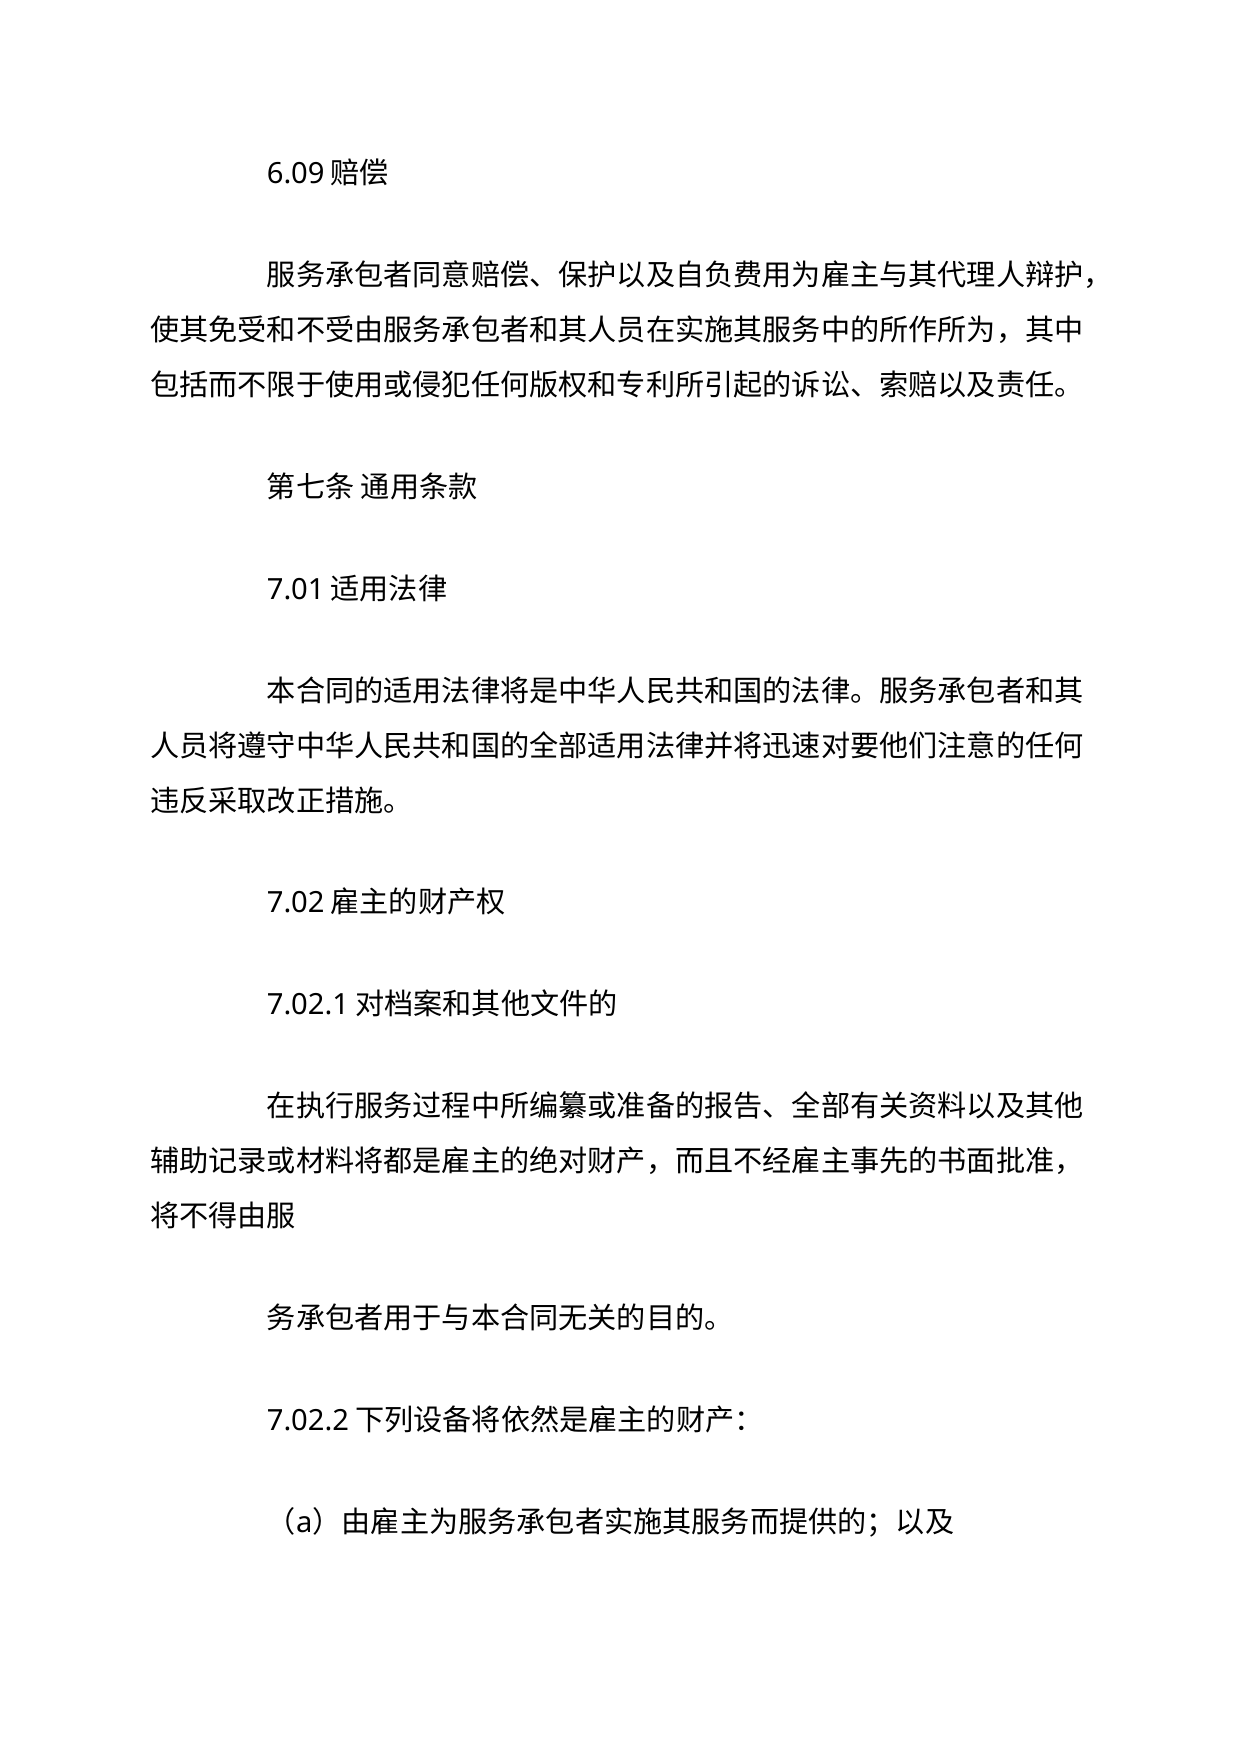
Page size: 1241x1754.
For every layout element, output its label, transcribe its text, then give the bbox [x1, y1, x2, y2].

text 7.02雇主的财产权 [150, 879, 1090, 921]
text 服务承包者同意赔偿、保护以及自负费用为雇主与其代理人辩护，使其免受和不受由服务承包者和其人员在实施其服务中的所作所为，其中包括而不限于使用或侵犯任何版权和专利所引起的诉讼、索赔以及责任。 [150, 252, 1090, 404]
text 务承包者用于与本合同无关的目的。 [150, 1294, 1090, 1337]
text 在执行服务过程中所编纂或准备的报告、全部有关资料以及其他辅助记录或材料将都是雇主的绝对财产，而且不经雇主事先的书面批准，将不得由服 [150, 1083, 1090, 1235]
text 第七条 通用条款 [150, 463, 1090, 506]
text 7.01适用法律 [150, 565, 1090, 608]
text （a）由雇主为服务承包者实施其服务而提供的；以及 [150, 1498, 1090, 1541]
text 本合同的适用法律将是中华人民共和国的法律。服务承包者和其人员将遵守中华人民共和国的全部适用法律并将迅速对要他们注意的任何违反采取改正措施。 [150, 667, 1090, 819]
text 7.02.1对档案和其他文件的 [150, 981, 1090, 1023]
text 7.02.2下列设备将依然是雇主的财产： [150, 1396, 1090, 1438]
text 6.09赔偿 [150, 150, 1090, 192]
